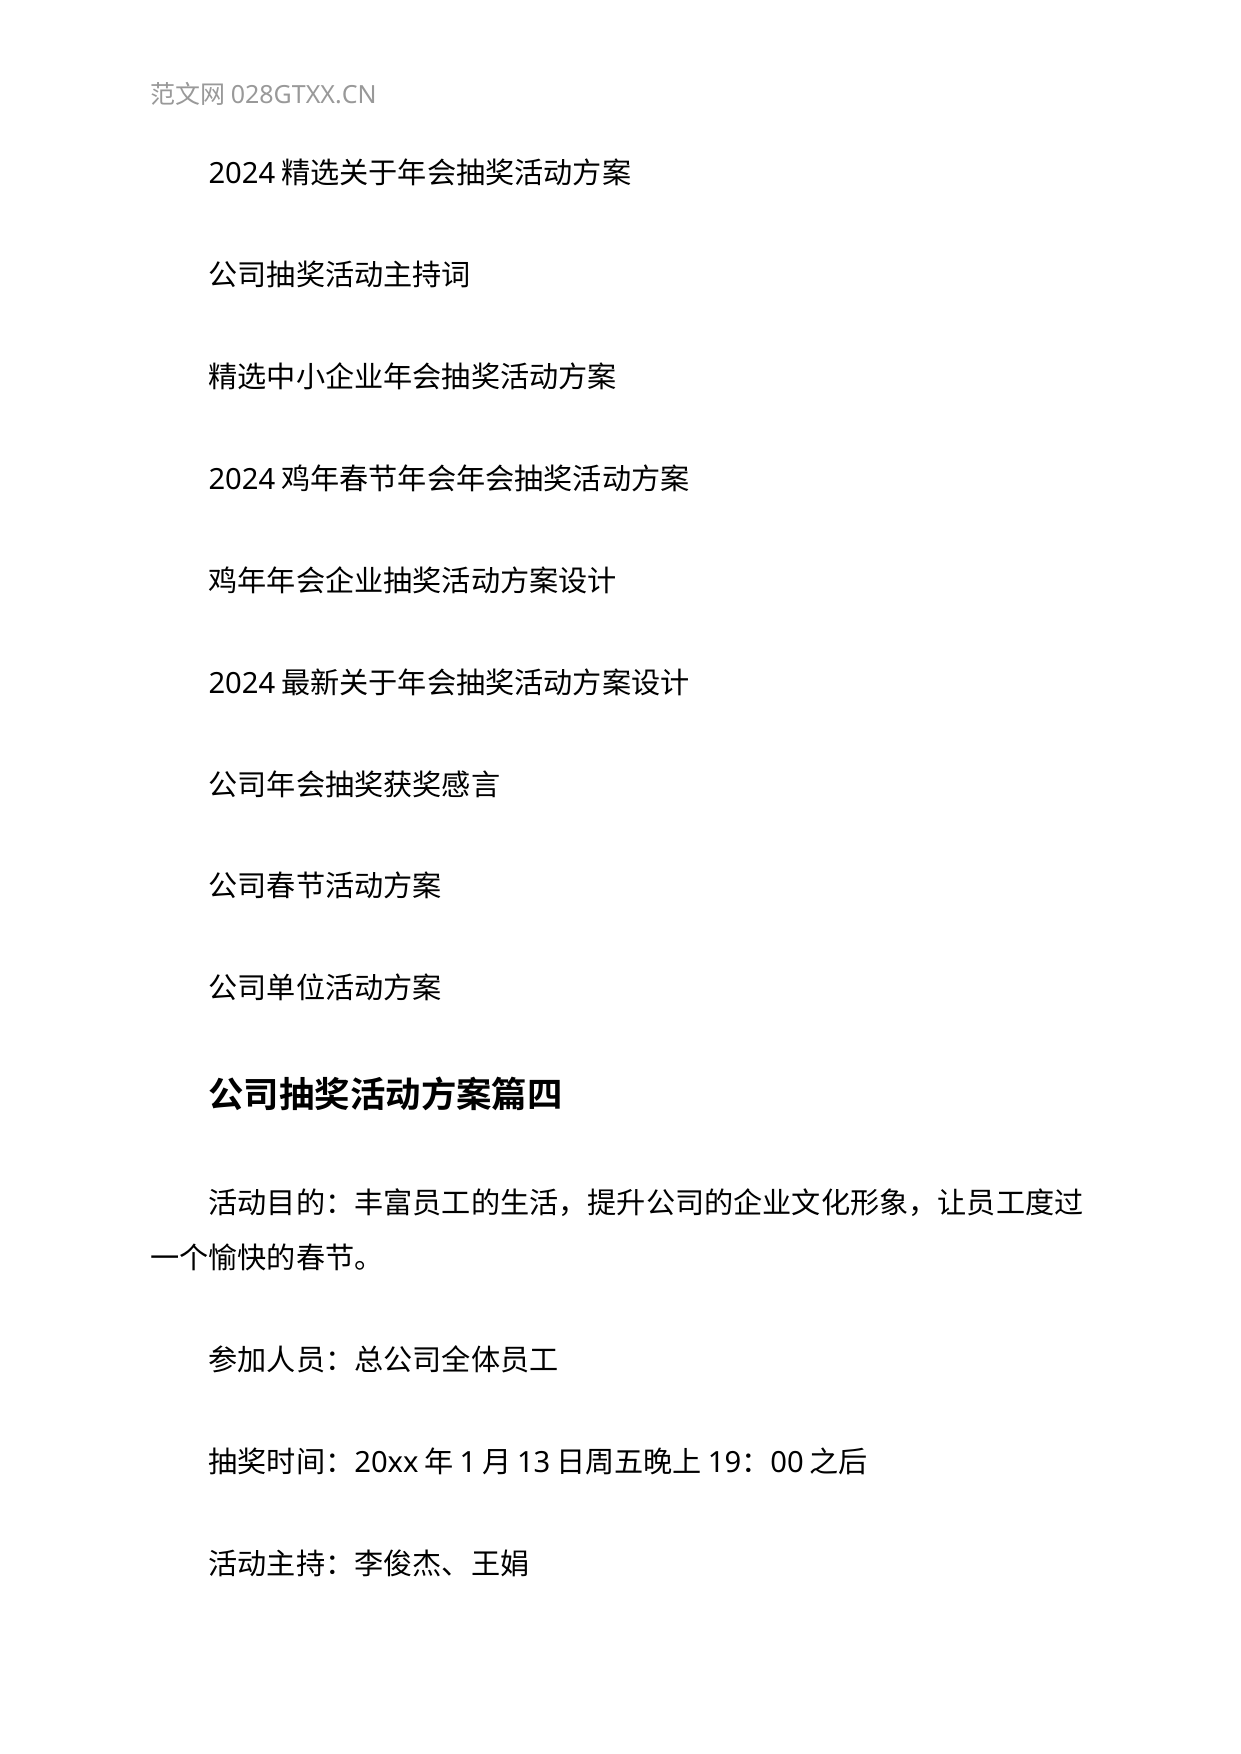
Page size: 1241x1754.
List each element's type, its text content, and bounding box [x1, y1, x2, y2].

text 公司春节活动方案 [150, 863, 1090, 905]
text 活动主持：李俊杰、王娟 [150, 1540, 1090, 1583]
text 参加人员：总公司全体员工 [150, 1337, 1090, 1379]
text 公司年会抽奖获奖感言 [150, 761, 1090, 803]
text 活动目的：丰富员工的生活，提升公司的企业文化形象，让员工度过一个愉快的春节。 [150, 1180, 1090, 1277]
text 抽奖时间：20xx年1月13日周五晚上19：00之后 [150, 1438, 1090, 1481]
text 公司抽奖活动方案篇四 [150, 1067, 1090, 1118]
text 2024精选关于年会抽奖活动方案 [150, 150, 1090, 192]
text 公司单位活动方案 [150, 965, 1090, 1007]
text 精选中小企业年会抽奖活动方案 [150, 354, 1090, 396]
text 2024鸡年春节年会年会抽奖活动方案 [150, 456, 1090, 498]
text 公司抽奖活动主持词 [150, 252, 1090, 294]
text 2024最新关于年会抽奖活动方案设计 [150, 659, 1090, 702]
text 鸡年年会企业抽奖活动方案设计 [150, 557, 1090, 600]
